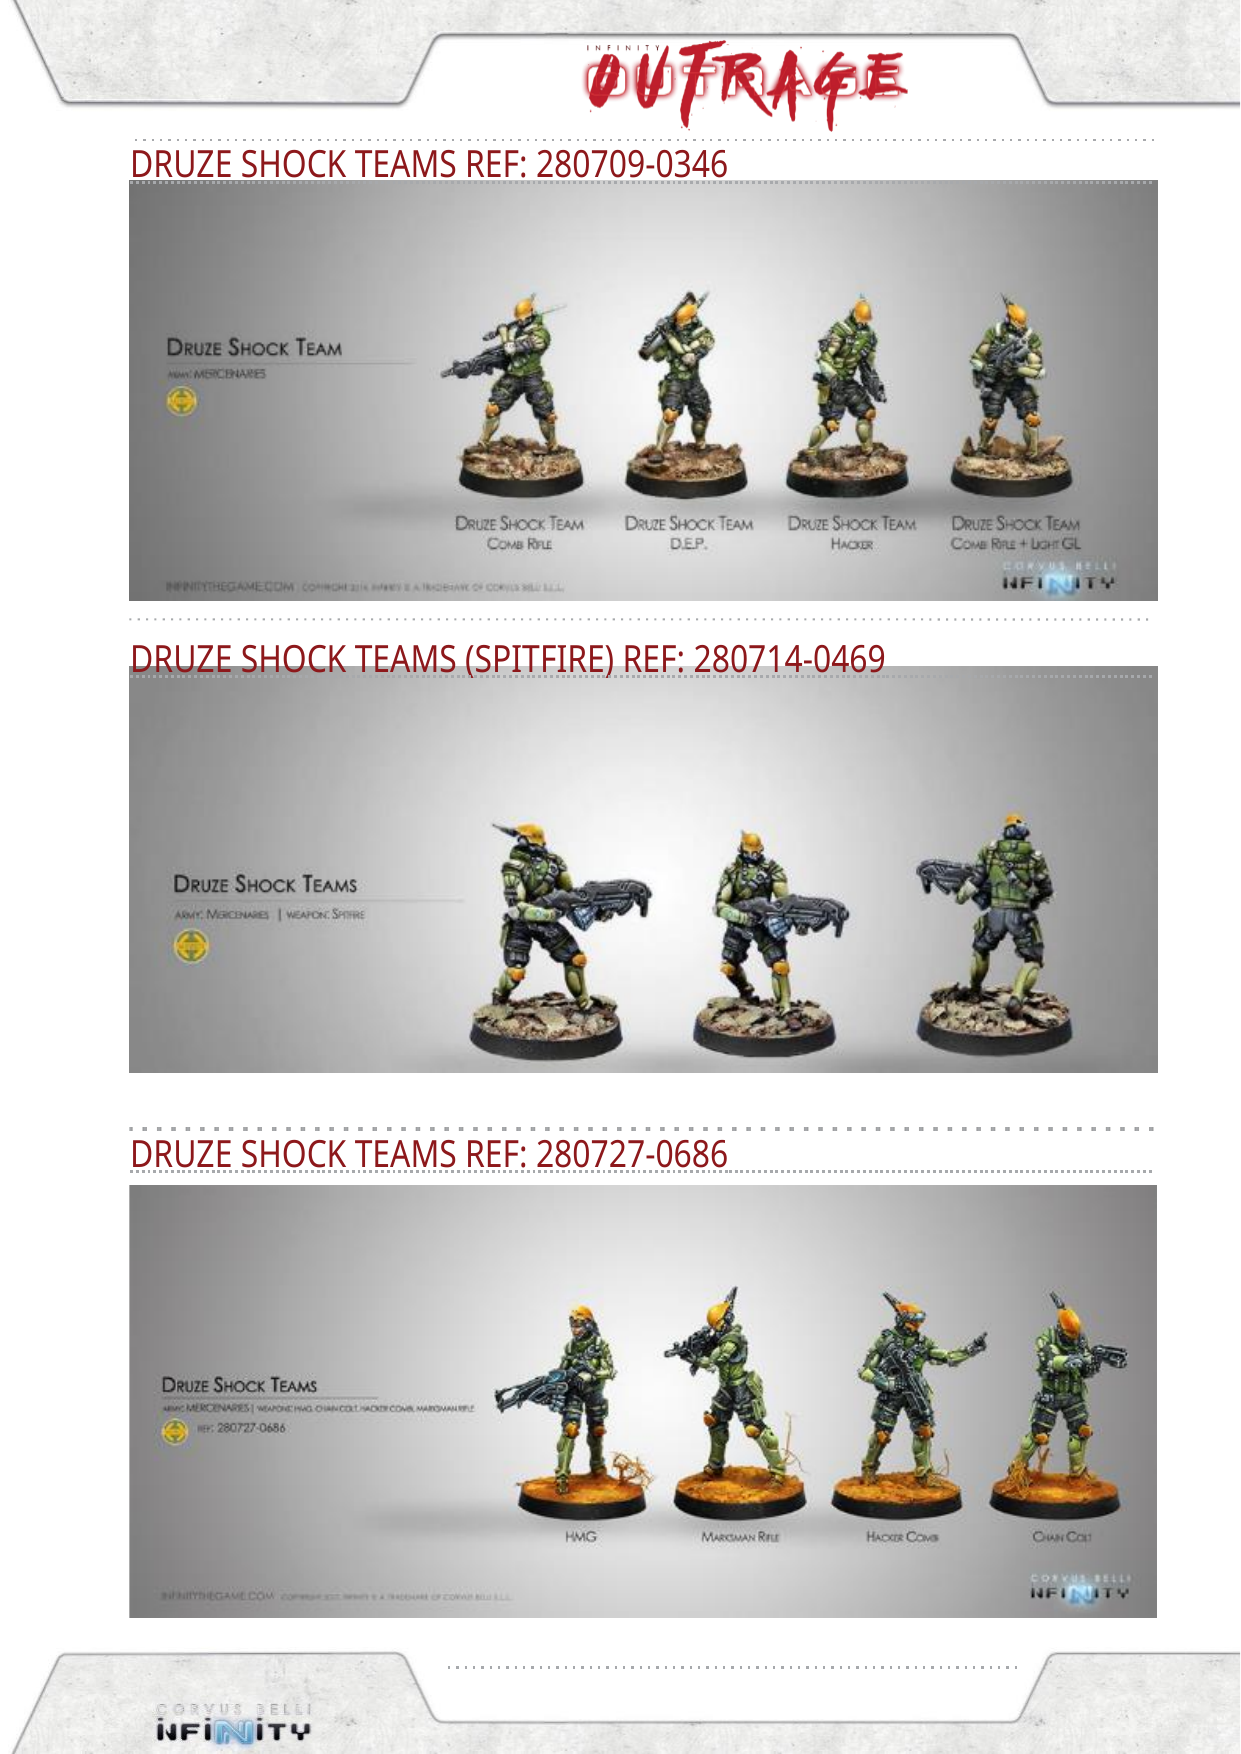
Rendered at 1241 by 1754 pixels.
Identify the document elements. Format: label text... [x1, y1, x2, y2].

text DRUZE SHOCK TEAMS REF: 280727-0686 [130, 1127, 1240, 1178]
text DRUZE SHOCK TEAMS REF: 280709-0346 [130, 137, 1240, 188]
text DRUZE SHOCK TEAMS (SPITFIRE) REF: 280714-0469 [130, 632, 1240, 683]
picture [8, 0, 1241, 1754]
